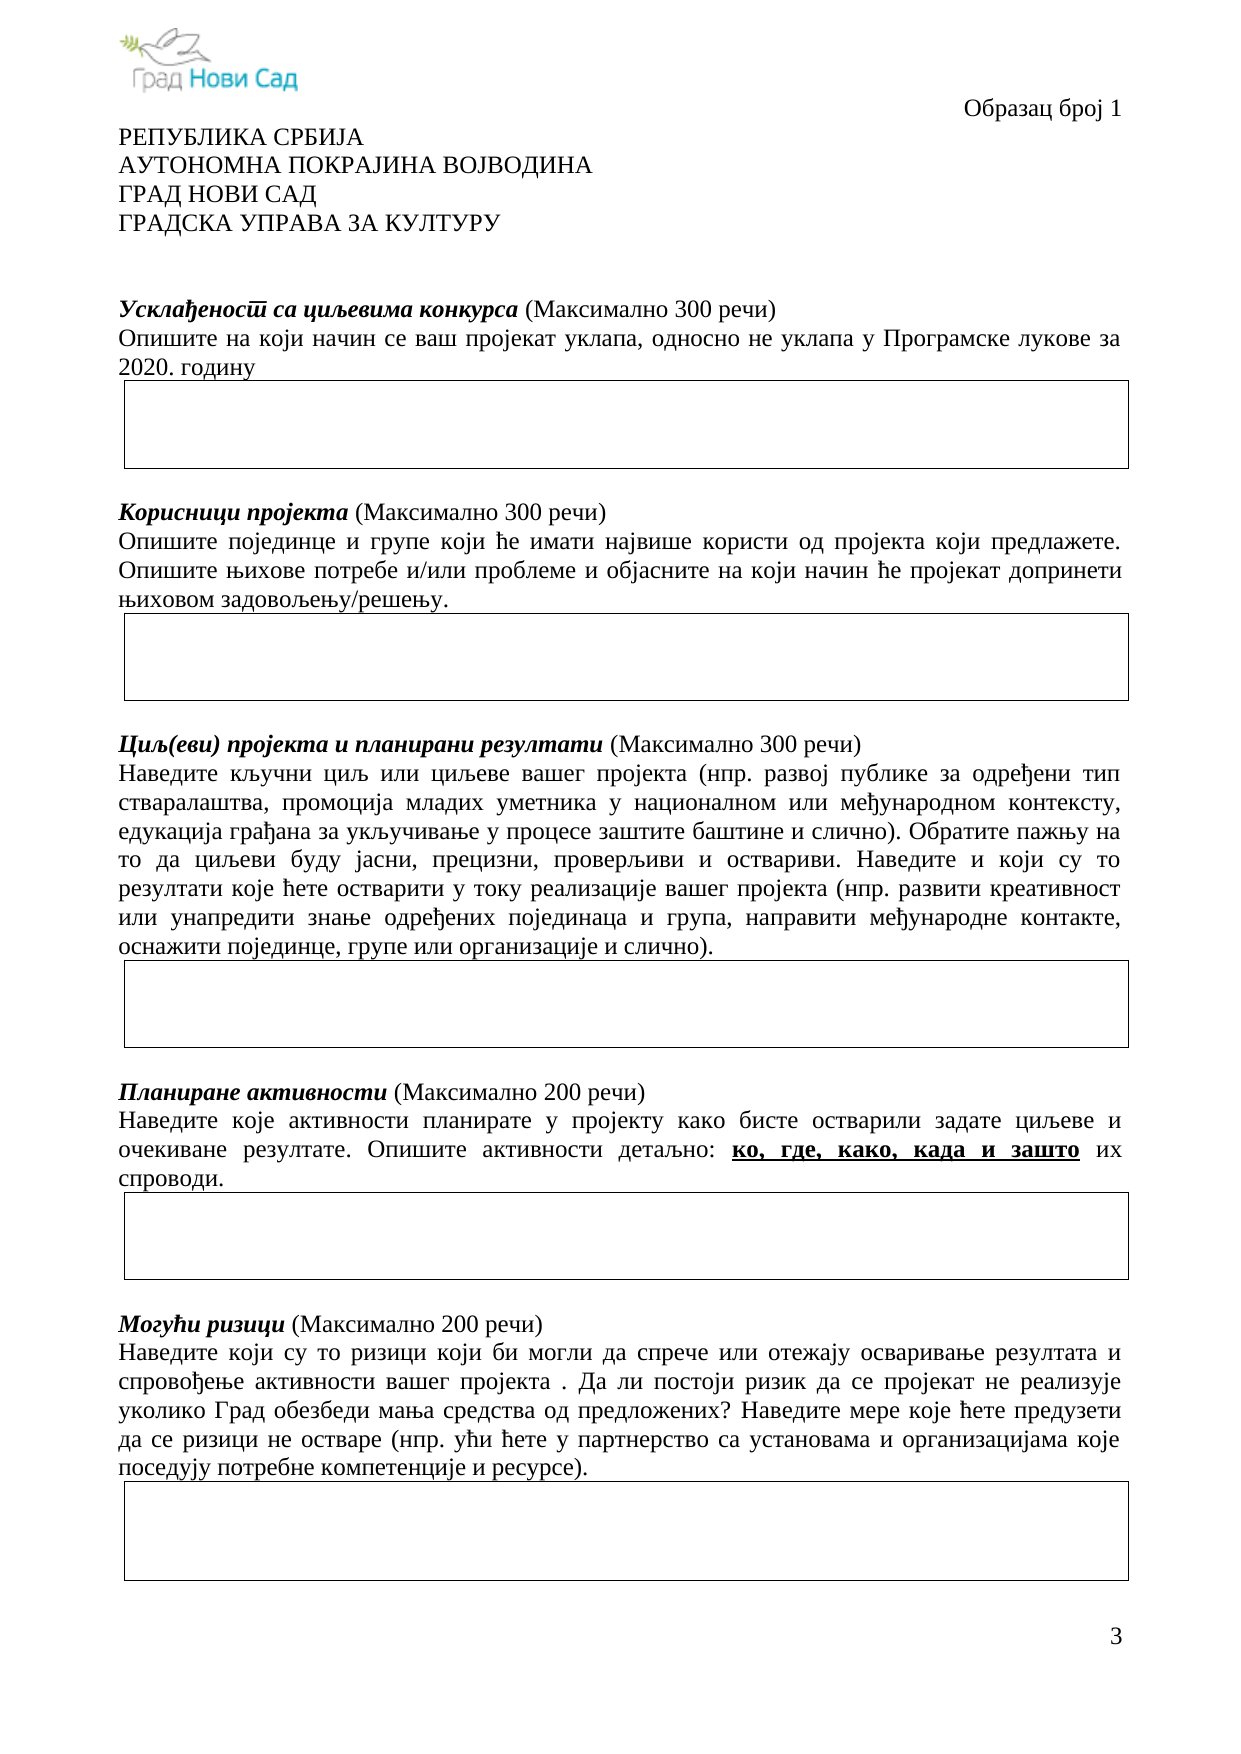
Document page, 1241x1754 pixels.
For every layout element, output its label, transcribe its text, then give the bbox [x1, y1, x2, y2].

text Корисници пројекта (Максимално 300 речи) [118, 497, 1122, 526]
table_header [125, 961, 1128, 1047]
table_header [125, 1193, 1128, 1279]
text Циљ(еви) пројекта и планирани резултати (Максимално 300 речи) [118, 729, 1122, 758]
picture [118, 28, 298, 93]
text Опишите на који начин се ваш пројекат уклапа, односно не уклапа у Програмске лукове за 2020. годину [118, 323, 1122, 380]
text Усклађеност са циљевима конкурса (Максимално 300 речи) [118, 294, 1122, 323]
text Опишите појединце и групе који ће имати највише користи од пројекта који предлажете. Опишите њихове потребе и/или проблеме и објасните на који начин ће пројекат допринети њиховом задовољењу/решењу. [118, 526, 1122, 612]
text Наведите који су то ризици који би могли да спрече или отежају осваривање резултата и спровођење активности вашег пројекта . Да ли постоји ризик да се пројекат не реализује уколико Град обезбеди мања средства од предложених? Наведите мере које ћете предузети да се ризици не остваре (нпр. ући ћете у партнерство са установама и организацијама које поседују потребне компетенције и ресурсе). [118, 1337, 1122, 1481]
table_header [125, 614, 1128, 700]
table_header [125, 381, 1128, 468]
table_header [125, 1482, 1128, 1580]
text Планиране активности (Максимално 200 речи) [118, 1077, 1122, 1105]
text Наведите кључни циљ или циљеве вашег пројекта (нпр. развој публике за одређени тип стваралаштва, промоција младих уметника у националном или међународном контексту, едукација грађана за укључивање у процесе заштите баштине и слично). Обратите пажњу на то да циљеви буду јасни, прецизни, проверљиви и оствариви. Наведите и који су то резултати које ћете остварити у току реализације вашег пројекта (нпр. развити креативност или унапредити знање одређених појединаца и група, направити међународне контакте, оснажити појединце, групе или организације и слично). [118, 758, 1122, 959]
text Наведите које активности планирате у пројекту како бисте остварили задате циљеве и очекиване резултате. Опишите активности детаљно: ко, где, како, када и зашто их спроводи. [118, 1105, 1122, 1192]
text Могући ризици (Максимално 200 речи) [118, 1309, 1122, 1337]
